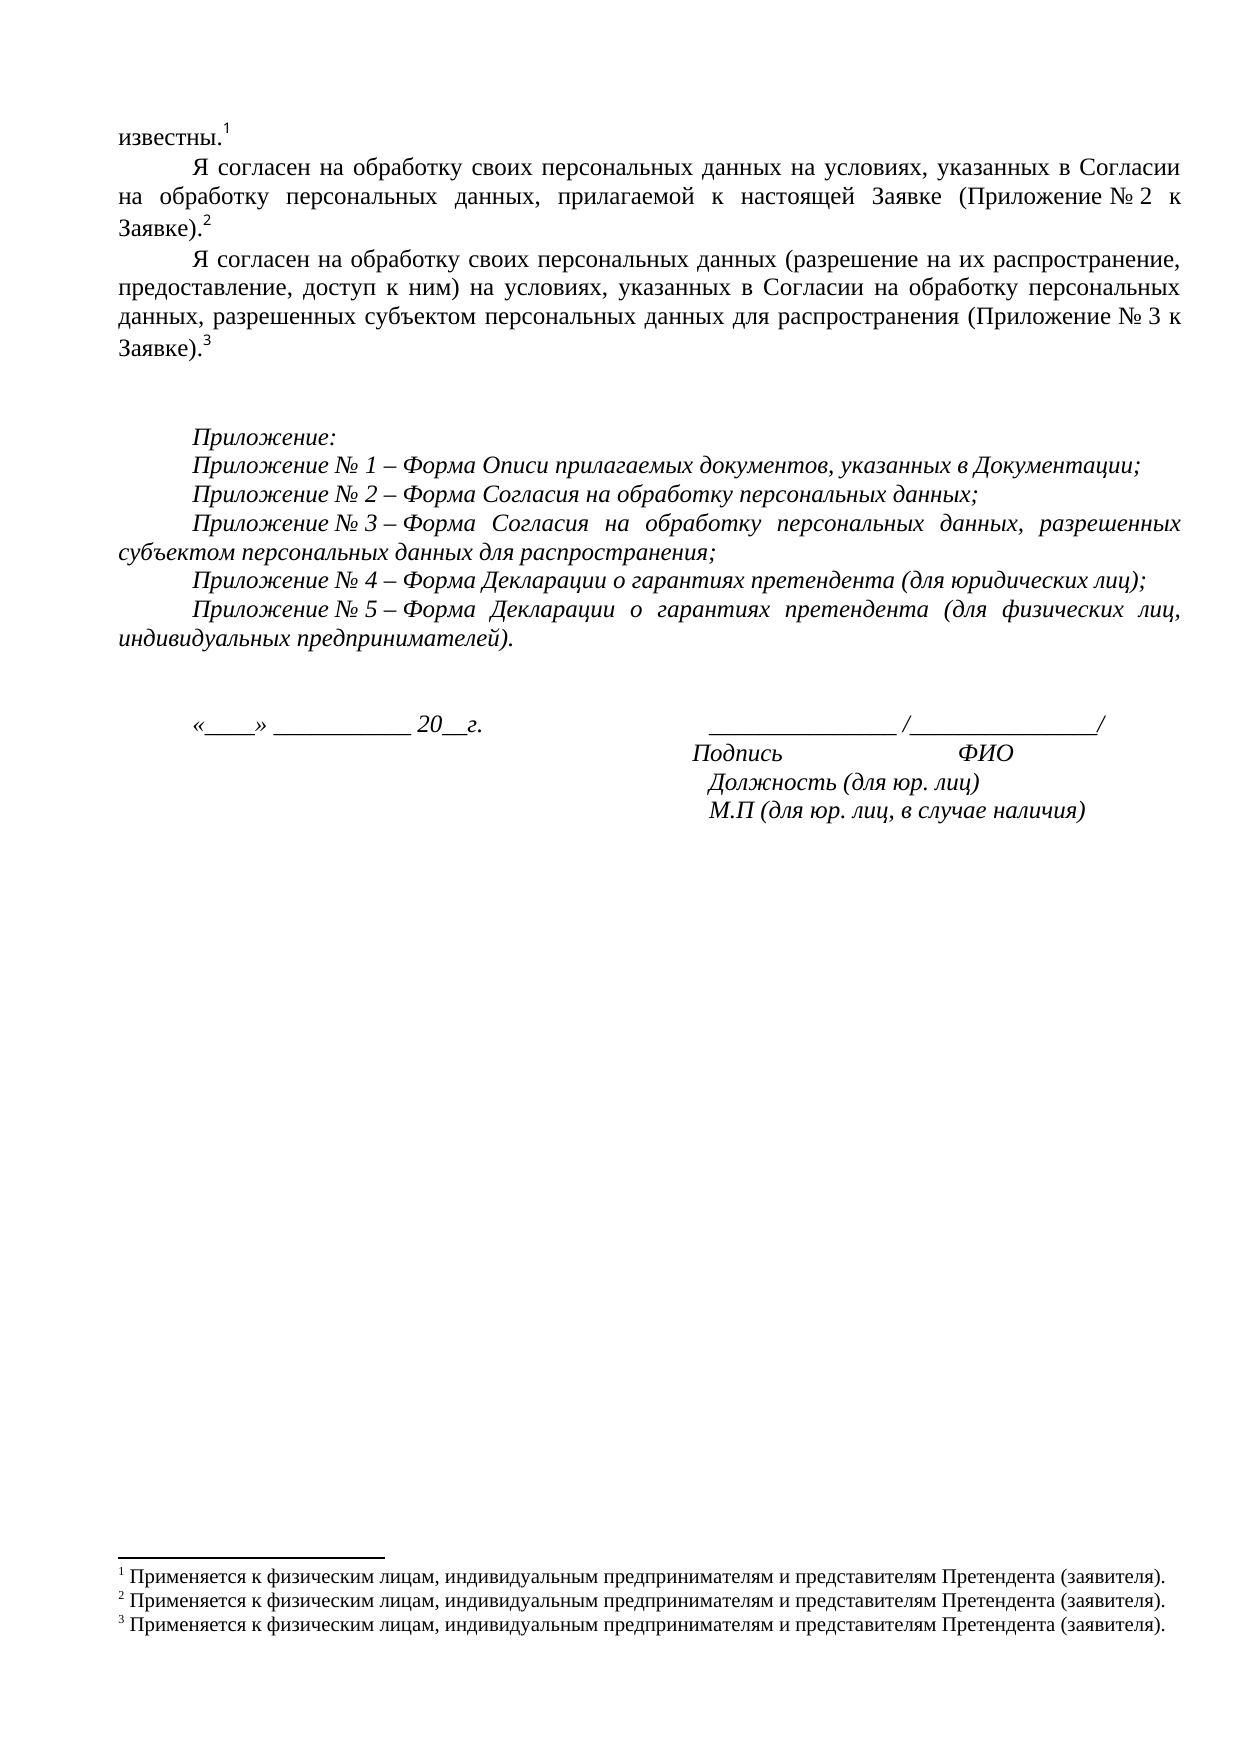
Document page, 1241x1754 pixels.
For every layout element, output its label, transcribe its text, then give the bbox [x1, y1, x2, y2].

text Я согласен на обработку своих персональных данных (разрешение на их распространение, предоставление, доступ к ним) на условиях, указанных в Согласии на обработку персональных данных, разрешенных субъектом персональных данных для распространения (Приложение № 3 к Заявке). [118, 244, 1181, 364]
text М.П (для юр. лиц, в случае наличия) [118, 795, 1181, 824]
text Приложение № 5 – Форма Декларации о гарантиях претендента (для физических лиц, индивидуальных предпринимателей). [118, 594, 1181, 652]
text Приложение № 1 – Форма Описи прилагаемых документов, указанных в Документации; [118, 450, 1181, 479]
text Приложение: [118, 422, 1181, 450]
text Я согласен на обработку своих персональных данных на условиях, указанных в Согласии на обработку персональных данных, прилагаемой к настоящей Заявке (Приложение № 2 к Заявке). [118, 152, 1181, 244]
text Подпись ФИО [118, 738, 1181, 767]
text Приложение № 4 – Форма Декларации о гарантиях претендента (для юридических лиц); [118, 565, 1181, 594]
text Должность (для юр. лиц) [118, 767, 1181, 795]
text «____» ___________ 20__г. _______________ /_______________/ [118, 709, 1181, 738]
text Приложение № 3 – Форма Согласия на обработку персональных данных, разрешенных субъектом персональных данных для распространения; [118, 508, 1181, 565]
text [118, 118, 1181, 152]
text Приложение № 2 – Форма Согласия на обработку персональных данных; [118, 479, 1181, 508]
